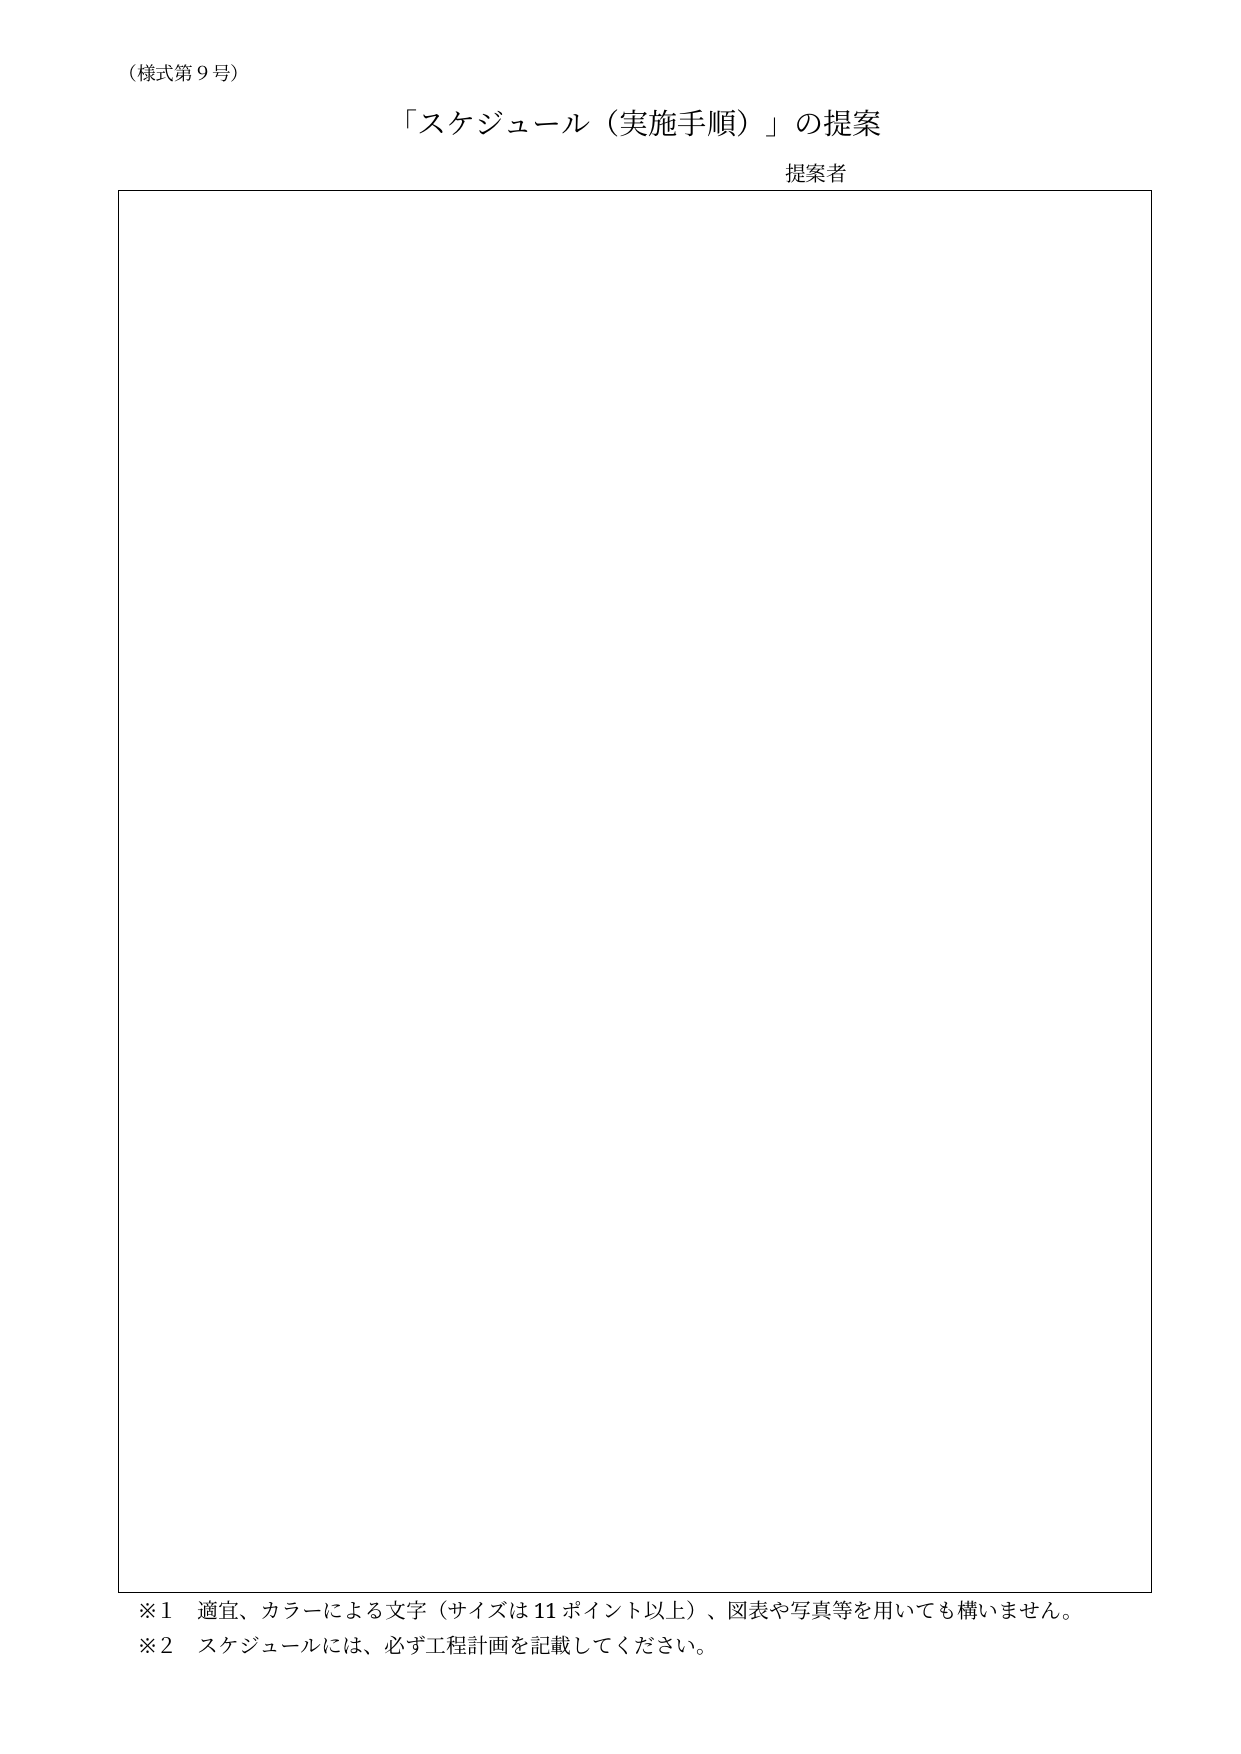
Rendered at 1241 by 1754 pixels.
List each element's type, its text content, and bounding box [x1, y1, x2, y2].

text 「スケジュール（実施手順）」の提案 [118, 87, 1152, 156]
text 提案者 [118, 156, 1152, 190]
table_header [119, 191, 1151, 1592]
text ※１ 適宜、カラーによる文字（サイズは11ポイント以上）、図表や写真等を用いても構いません。 [118, 1593, 1152, 1627]
text ※２ スケジュールには、必ず工程計画を記載してください。 [118, 1627, 1152, 1661]
